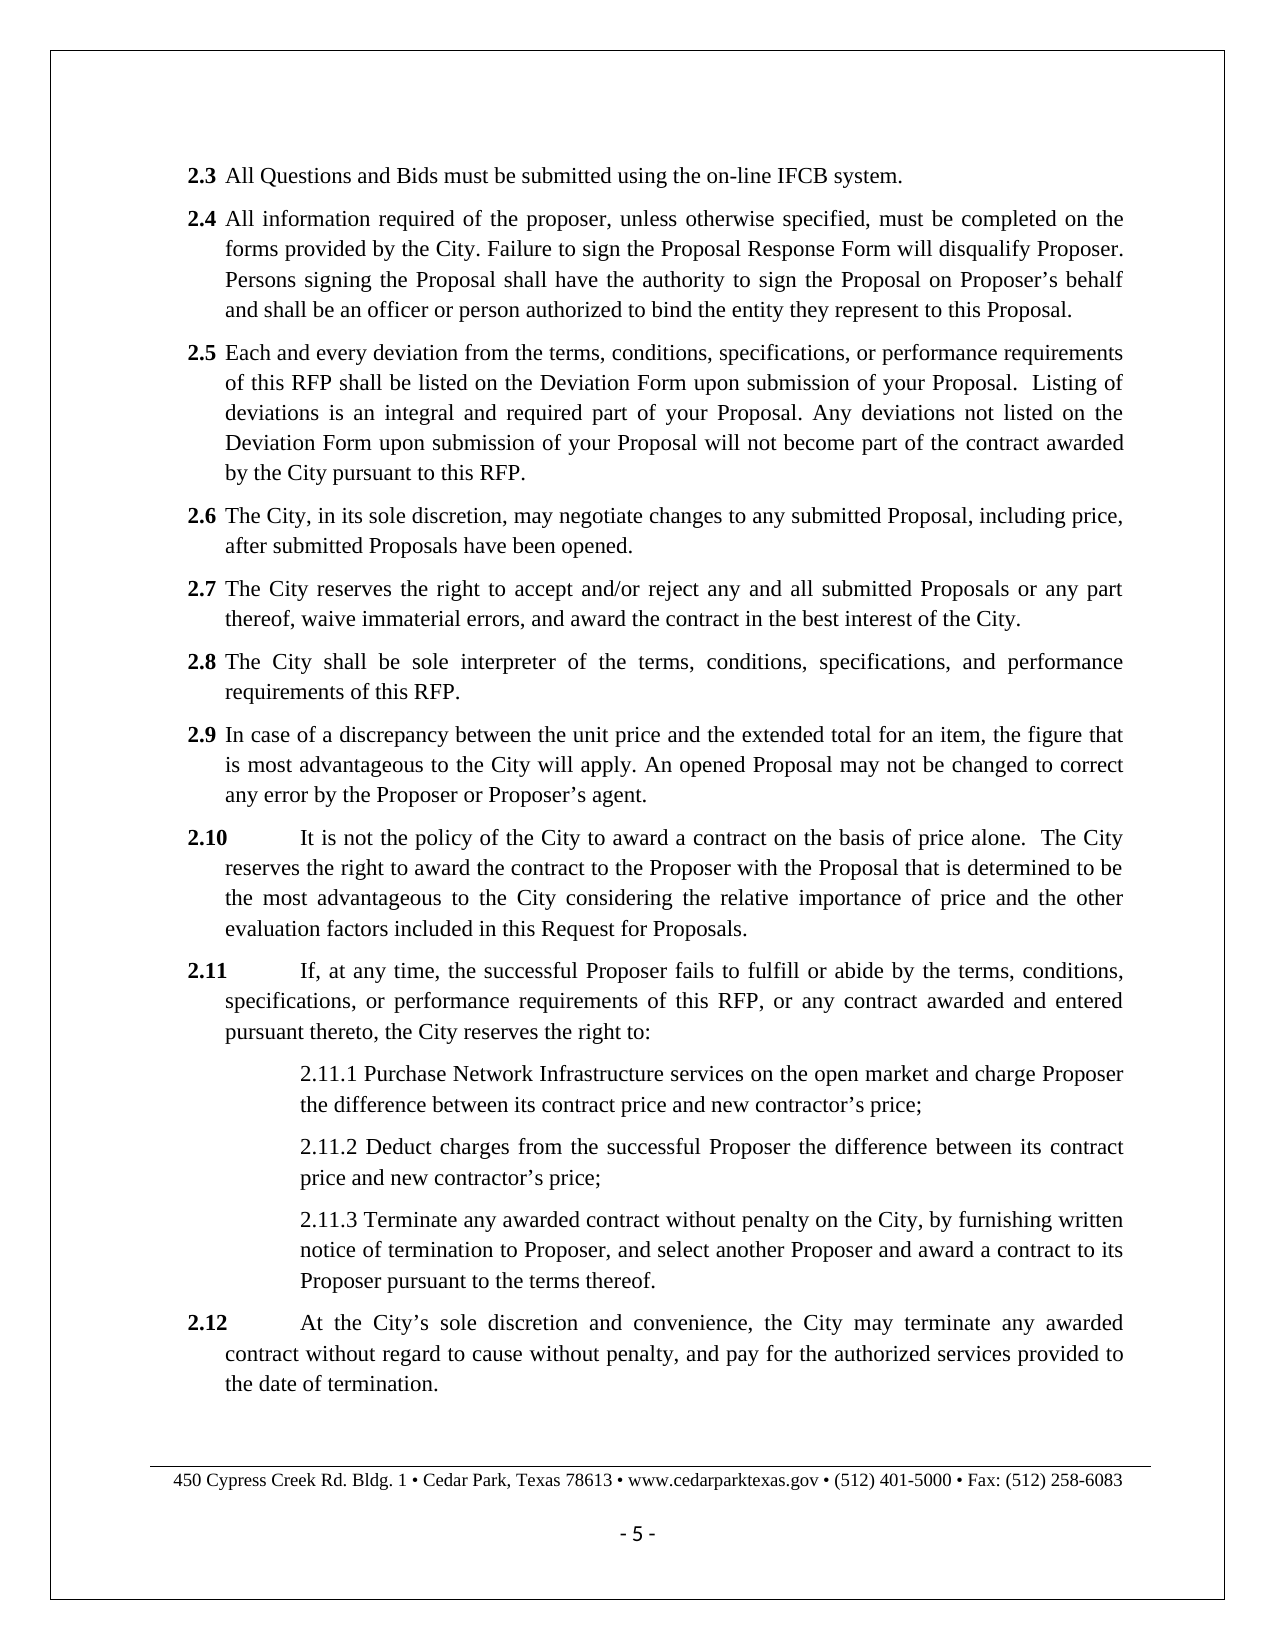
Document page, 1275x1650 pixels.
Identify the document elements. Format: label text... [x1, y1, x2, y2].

list It is not the policy of the City to award a contract on the basis of price alone. The City reserves the right to award the contract to the Proposer with the Proposal that is determined to be the most advantageous to the City considering the relative importance of price and the other evaluation factors included in this Request for Proposals. [187, 824, 1125, 941]
list 2.11.1 Purchase Network Infrastructure services on the open market and charge Proposer the difference between its contract price and new contractor’s price; [300, 1060, 1125, 1117]
list All Questions and Bids must be submitted using the on-line IFCB system. [187, 162, 1125, 189]
list At the City’s sole discretion and convenience, the City may terminate any awarded contract without regard to cause without penalty, and pay for the authorized services provided to the date of termination. [187, 1309, 1125, 1396]
list In case of a discrepancy between the unit price and the extended total for an item, the figure that is most advantageous to the City will apply. An opened Proposal may not be changed to correct any error by the Proposer or Proposer’s agent. [187, 721, 1125, 808]
list The City reserves the right to accept and/or reject any and all submitted Proposals or any part thereof, waive immaterial errors, and award the contract in the best interest of the City. [187, 575, 1125, 632]
list If, at any time, the successful Proposer fails to fulfill or abide by the terms, conditions, specifications, or performance requirements of this RFP, or any contract awarded and entered pursuant thereto, the City reserves the right to: [187, 957, 1125, 1044]
list 2.11.2 Deduct charges from the successful Proposer the difference between its contract price and new contractor’s price; [300, 1133, 1125, 1190]
list 2.11.3 Terminate any awarded contract without penalty on the City, by furnishing written notice of termination to Proposer, and select another Proposer and award a contract to its Proposer pursuant to the terms thereof. [300, 1206, 1125, 1293]
list The City shall be sole interpreter of the terms, conditions, specifications, and performance requirements of this RFP. [187, 648, 1125, 704]
list Each and every deviation from the terms, conditions, specifications, or performance requirements of this RFP shall be listed on the Deviation Form upon submission of your Proposal. Listing of deviations is an integral and required part of your Proposal. Any deviations not listed on the Deviation Form upon submission of your Proposal will not become part of the contract awarded by the City pursuant to this RFP. [187, 338, 1125, 486]
list The City, in its sole discretion, may negotiate changes to any submitted Proposal, including price, after submitted Proposals have been opened. [187, 502, 1125, 559]
list All information required of the proposer, unless otherwise specified, must be completed on the forms provided by the City. Failure to sign the Proposal Response Form will disqualify Proposer. Persons signing the Proposal shall have the authority to sign the Proposal on Proposer’s behalf and shall be an officer or person authorized to bind the entity they represent to this Proposal. [187, 205, 1125, 322]
